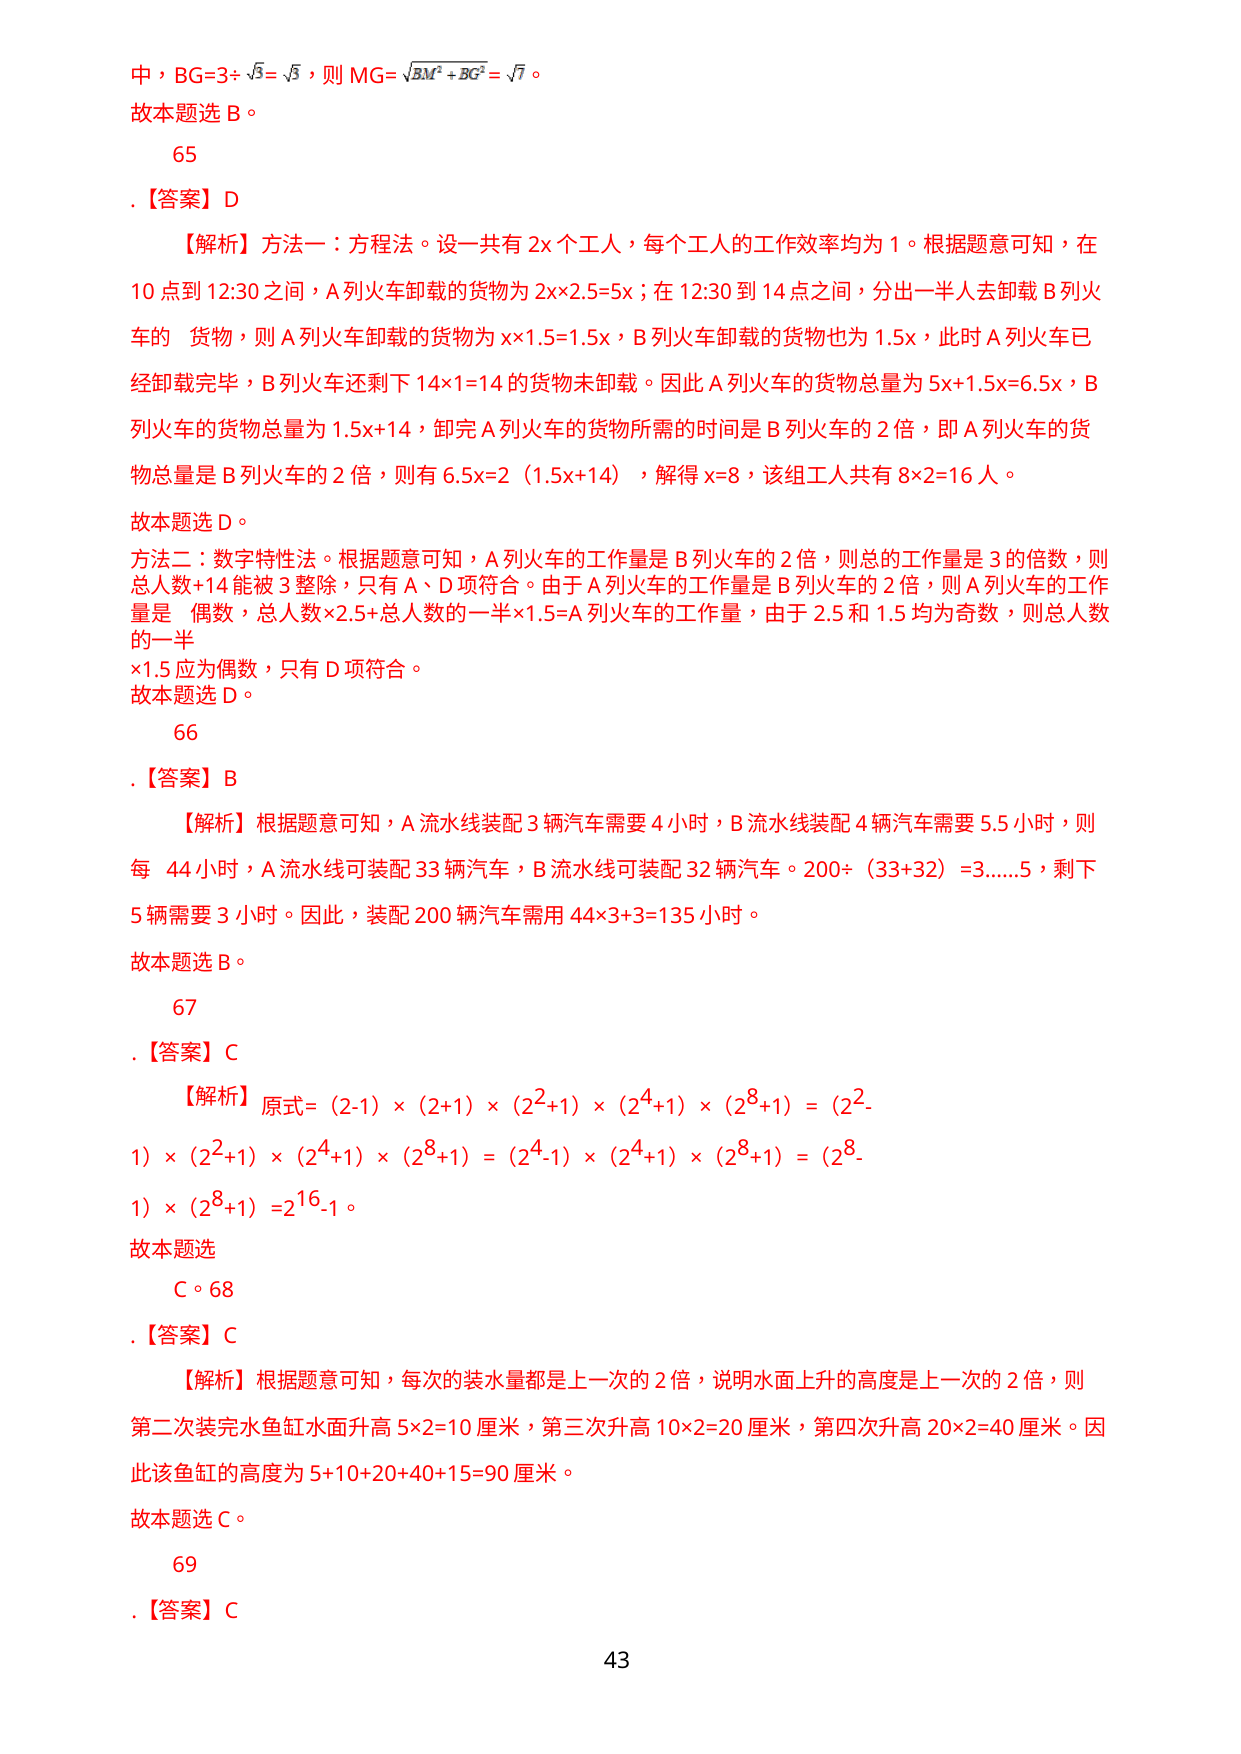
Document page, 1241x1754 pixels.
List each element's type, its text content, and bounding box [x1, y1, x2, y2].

text 65 [127, 139, 242, 169]
text .【答案】C [130, 1320, 1121, 1350]
picture [246, 58, 265, 84]
text 故本题选D。 [130, 507, 1121, 537]
text 故本题选C。 [130, 1504, 1121, 1534]
text 69 [127, 1549, 242, 1579]
text 【解析】根据题意可知，A流水线装配3辆汽车需要4小时，B流水线装配4辆汽车需要5.5小时，则每 44小时，A流水线可装配33辆汽车，B流水线可装配32辆汽车。200÷（33+32）=3……5，剩下5辆需要3 小时。因此，装配200辆汽车需用44×3+3=135小时。 [130, 808, 1110, 930]
text 故本题选C。68 [129, 1234, 254, 1304]
text 67 [127, 992, 242, 1022]
text ×1.5应为偶数，只有D项符合。故本题选D。 [130, 655, 435, 710]
text 【解析】原式=（2-1）×（2+1）×（22+1）×（24+1）×（28+1）=（22- 1）×（22+1）×（24+1）×（28+1）=（24-1）×（24+1）×（28+1）=（28- [130, 1081, 962, 1172]
text 【解析】方法一：方程法。设一共有2x个工人，每个工人的工作效率均为1。根据题意可知，在10 点到12:30之间，A列火车卸载的货物为2x×2.5=5x；在12:30到14点之间，分出一半人去卸载B列火车的 货物，则A列火车卸载的货物为x×1.5=1.5x，B列火车卸载的货物也为1.5x，此时A列火车已经卸载完毕，B列火车还剩下14×1=14的货物未卸载。因此A列火车的货物总量为5x+1.5x=6.5x，B列火车的货物总量为1.5x+14，卸完A列火车的货物所需的时间是B列火车的2倍，即A列火车的货物总量是B列火车的2 倍，则有6.5x=2（1.5x+14），解得x=8，该组工人共有8×2=16人。 [130, 229, 1110, 490]
text 【解析】根据题意可知，每次的装水量都是上一次的2倍，说明水面上升的高度是上一次的2倍，则 第二次装完水鱼缸水面升高5×2=10厘米，第三次升高10×2=20厘米，第四次升高20×2=40厘米。因此该鱼缸的高度为5+10+20+40+15=90厘米。 [130, 1365, 1110, 1487]
text .【答案】C [127, 1037, 242, 1067]
picture [506, 60, 526, 84]
text 66 [173, 717, 1121, 747]
text 1）×（28+1）=216-1。 [130, 1184, 1121, 1224]
text .【答案】B [130, 763, 1121, 792]
text .【答案】C [127, 1595, 242, 1624]
text 方法二：数字特性法。根据题意可知，A列火车的工作量是B列火车的2倍，则总的工作量是3的倍数，则 总人数+14能被3整除，只有A、D项符合。由于A列火车的工作量是B列火车的2倍，则A列火车的工作量是 偶数，总人数×2.5+总人数的一半×1.5=A列火车的工作量，由于2.5和1.5均为奇数，则总人数的一半 [130, 545, 1110, 655]
picture [402, 58, 488, 84]
text 中，BG=3÷ = ，则MG= = 。故本题选B。 [130, 58, 550, 128]
picture [283, 60, 301, 84]
text .【答案】D [127, 184, 242, 214]
text 故本题选B。 [130, 947, 1121, 976]
